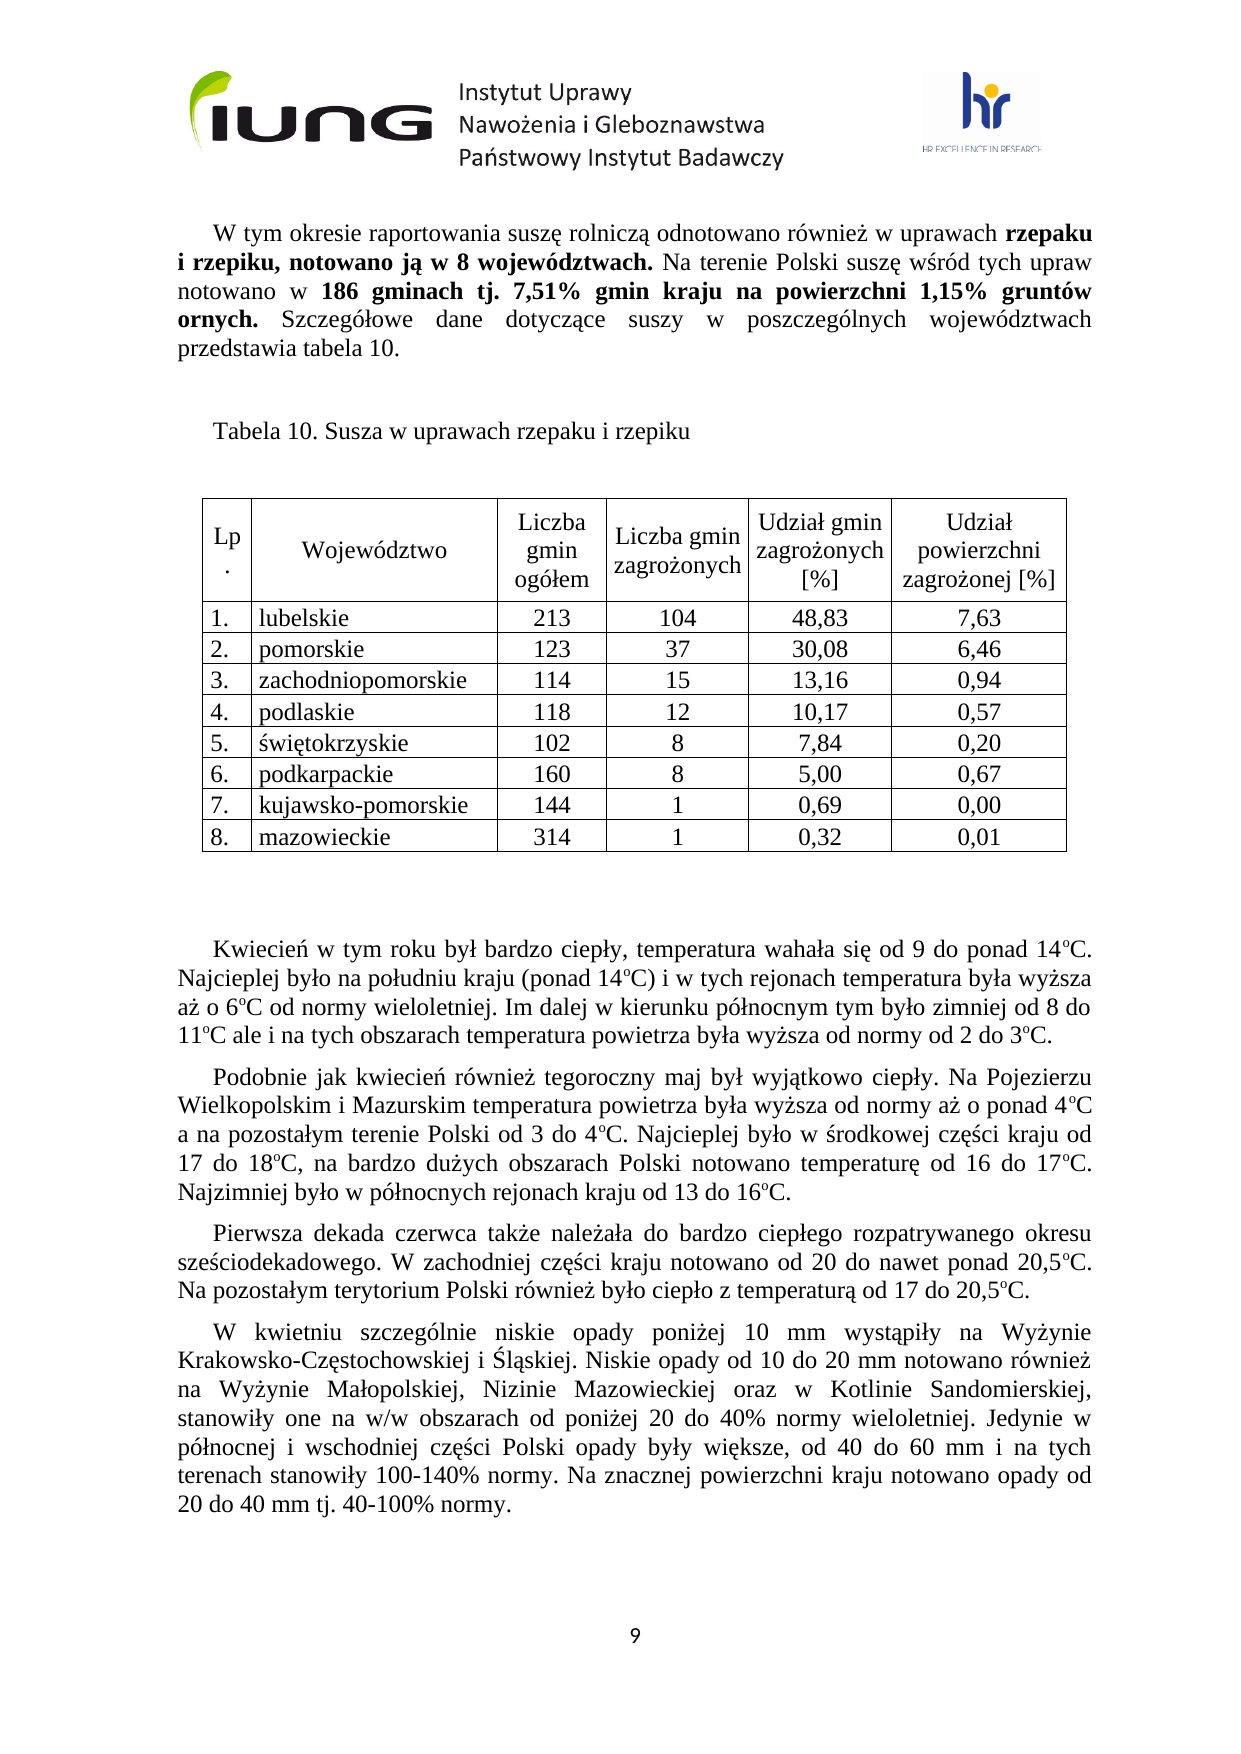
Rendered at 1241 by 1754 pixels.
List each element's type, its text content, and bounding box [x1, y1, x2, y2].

table_cell 213 [498, 602, 606, 632]
table_cell 0,57 [892, 695, 1066, 726]
text Podobnie jak kwiecień również tegoroczny maj był wyjątkowo ciepły. Na Pojezierzu Wielkopolskim i Mazurskim temperatura powietrza była wyższa od normy aż o ponad 4oC a na pozostałym terenie Polski od 3 do 4oC. Najcieplej było w środkowej części kraju od 17 do 18oC, na bardzo dużych obszarach Polski notowano temperaturę od 16 do 17oC. Najzimniej było w północnych rejonach kraju od 13 do 16oC. [177, 1062, 1092, 1205]
table_cell 144 [498, 789, 606, 819]
table_cell 5,00 [749, 758, 891, 788]
table_cell 5. [203, 727, 251, 757]
table_cell 123 [498, 633, 606, 663]
table_cell mazowieckie [252, 820, 497, 851]
table_cell 37 [607, 633, 748, 663]
table_cell 0,94 [892, 664, 1066, 694]
table_cell zachodniopomorskie [252, 664, 497, 694]
text W kwietniu szczególnie niskie opady poniżej 10 mm wystąpiły na Wyżynie Krakowsko-Częstochowskiej i Śląskiej. Niskie opady od 10 do 20 mm notowano również na Wyżynie Małopolskiej, Nizinie Mazowieckiej oraz w Kotlinie Sandomierskiej, stanowiły one na w/w obszarach od poniżej 20 do 40% normy wieloletniej. Jedynie w północnej i wschodniej części Polski opady były większe, od 40 do 60 mm i na tych terenach stanowiły 100-140% normy. Na znacznej powierzchni kraju notowano opady od 20 do 40 mm tj. 40-100% normy. [177, 1317, 1092, 1518]
table_cell 118 [498, 695, 606, 726]
table_cell 10,17 [749, 695, 891, 726]
table_cell 8 [607, 758, 748, 788]
table_cell pomorskie [252, 633, 497, 663]
table_cell 6,46 [892, 633, 1066, 663]
table_header Liczba gmin zagrożonych [607, 499, 748, 601]
picture [923, 72, 1042, 150]
table_cell 314 [498, 820, 606, 851]
table_cell 0,00 [892, 789, 1066, 819]
table_cell 104 [607, 602, 748, 632]
table_header Udział gmin zagrożonych [%] [749, 499, 891, 601]
table_cell 114 [498, 664, 606, 694]
table_cell 15 [607, 664, 748, 694]
table_cell 1 [607, 789, 748, 819]
table_cell podkarpackie [252, 758, 497, 788]
table_cell 8 [607, 727, 748, 757]
table_cell 160 [498, 758, 606, 788]
table_cell 0,01 [892, 820, 1066, 851]
table_cell 7,84 [749, 727, 891, 757]
table_cell 30,08 [749, 633, 891, 663]
table_cell 12 [607, 695, 748, 726]
table_cell 0,32 [749, 820, 891, 851]
table_cell 6. [203, 758, 251, 788]
table_header Województwo [252, 499, 497, 601]
table_cell 1. [203, 602, 251, 632]
table_cell 13,16 [749, 664, 891, 694]
table_cell 7,63 [892, 602, 1066, 632]
table_header Liczba gmin ogółem [498, 499, 606, 601]
text W tym okresie raportowania suszę rolniczą odnotowano również w uprawach rzepaku i rzepiku, notowano ją w 8 województwach. Na terenie Polski suszę wśród tych upraw notowano w 186 gminach tj. 7,51% gmin kraju na powierzchni 1,15% gruntów ornych. Szczegółowe dane dotyczące suszy w poszczególnych województwach przedstawia tabela 10. [177, 218, 1092, 362]
table_cell 1 [607, 820, 748, 851]
table_cell 3. [203, 664, 251, 694]
table_cell 0,69 [749, 789, 891, 819]
text Kwiecień w tym roku był bardzo ciepły, temperatura wahała się od 9 do ponad 14oC. Najcieplej było na południu kraju (ponad 14oC) i w tych rejonach temperatura była wyższa aż o 6oC od normy wieloletniej. Im dalej w kierunku północnym tym było zimniej od 8 do 11oC ale i na tych obszarach temperatura powietrza była wyższa od normy od 2 do 3oC. [177, 934, 1092, 1049]
table_cell lubelskie [252, 602, 497, 632]
table_cell 4. [203, 695, 251, 726]
table_cell 48,83 [749, 602, 891, 632]
table_cell 8. [203, 820, 251, 851]
text Tabela 10. Susza w uprawach rzepaku i rzepiku [177, 416, 1092, 444]
table_cell 0,20 [892, 727, 1066, 757]
table_header Lp. [203, 499, 251, 601]
table_cell 7. [203, 789, 251, 819]
table_cell 2. [203, 633, 251, 663]
table_cell 102 [498, 727, 606, 757]
table_cell kujawsko-pomorskie [252, 789, 497, 819]
table_cell 0,67 [892, 758, 1066, 788]
text Pierwsza dekada czerwca także należała do bardzo ciepłego rozpatrywanego okresu sześciodekadowego. W zachodniej części kraju notowano od 20 do nawet ponad 20,5oC. Na pozostałym terytorium Polski również było ciepło z temperaturą od 17 do 20,5oC. [177, 1218, 1092, 1304]
table_cell podlaskie [252, 695, 497, 726]
table_cell świętokrzyskie [252, 727, 497, 757]
table_header Udział powierzchni zagrożonej [%] [892, 499, 1066, 601]
